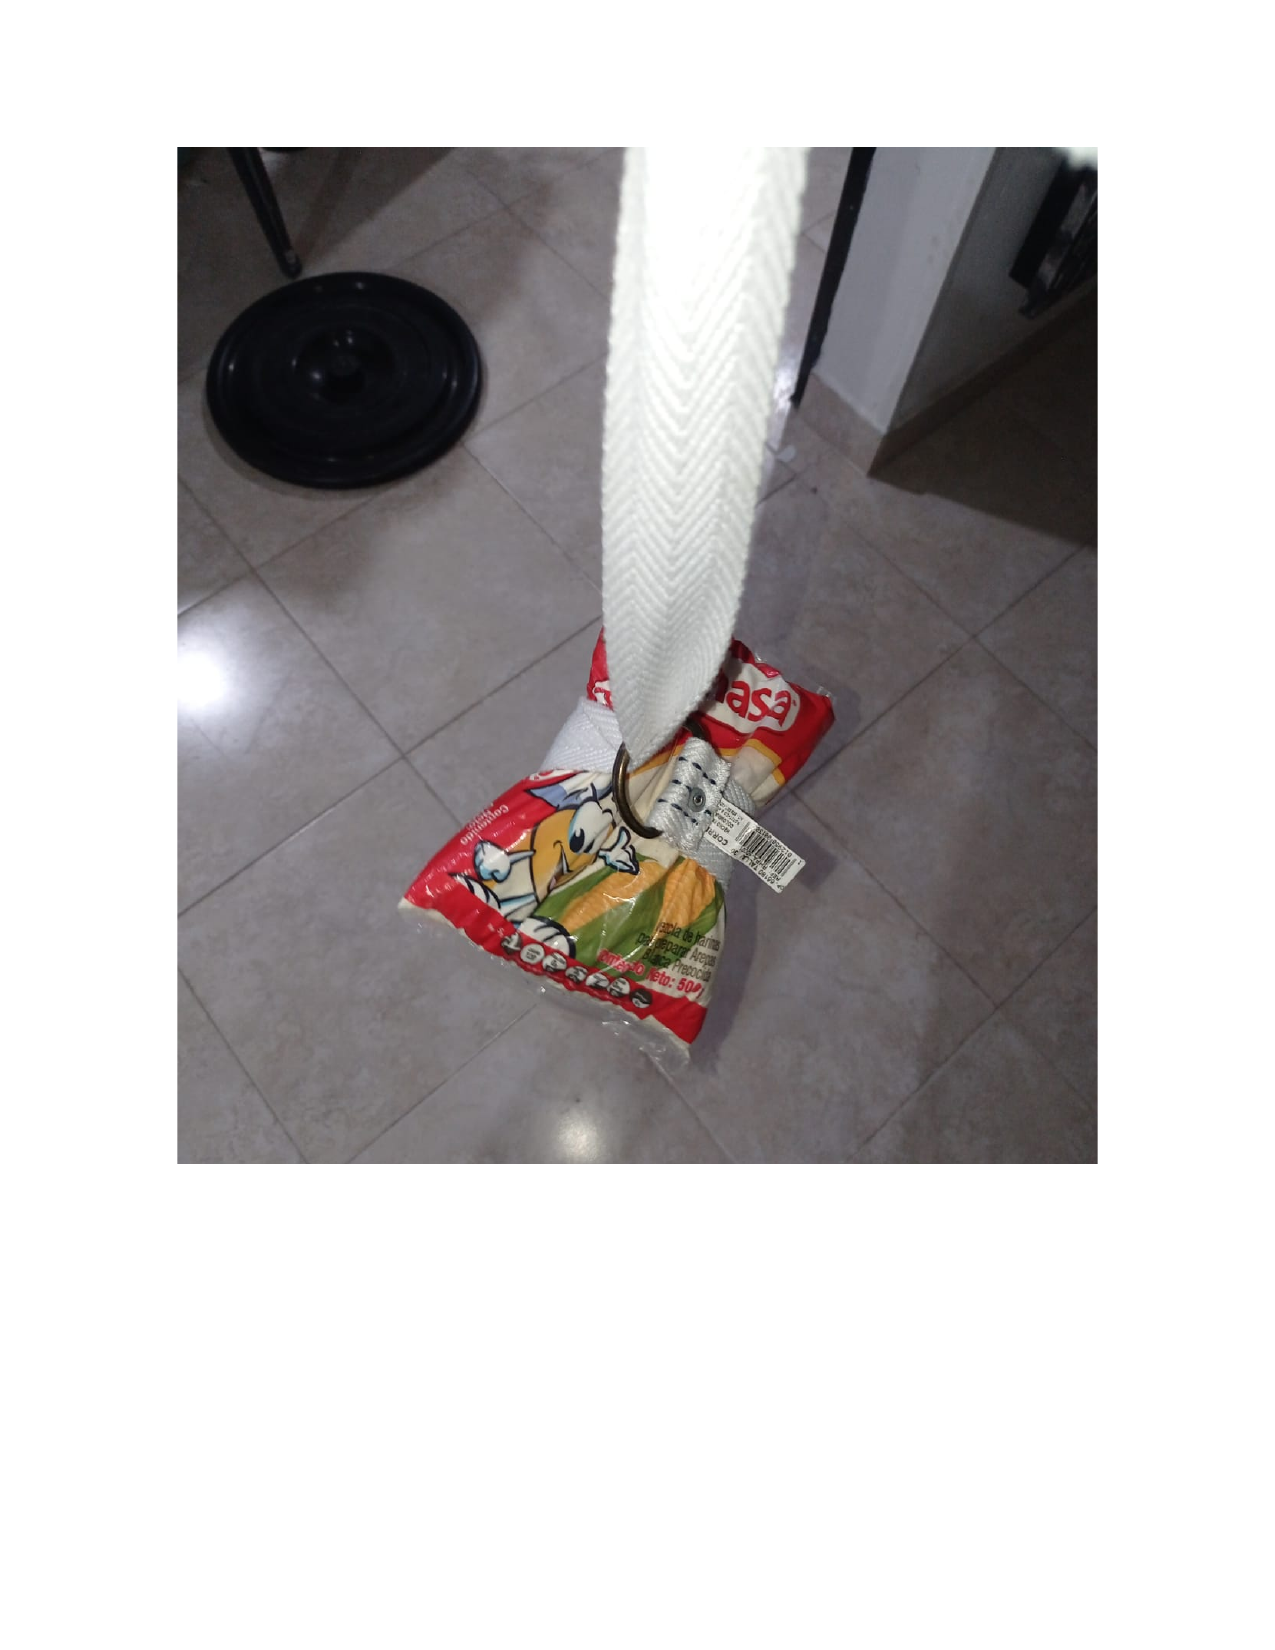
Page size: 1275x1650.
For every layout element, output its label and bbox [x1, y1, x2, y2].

picture [177, 147, 1098, 1164]
